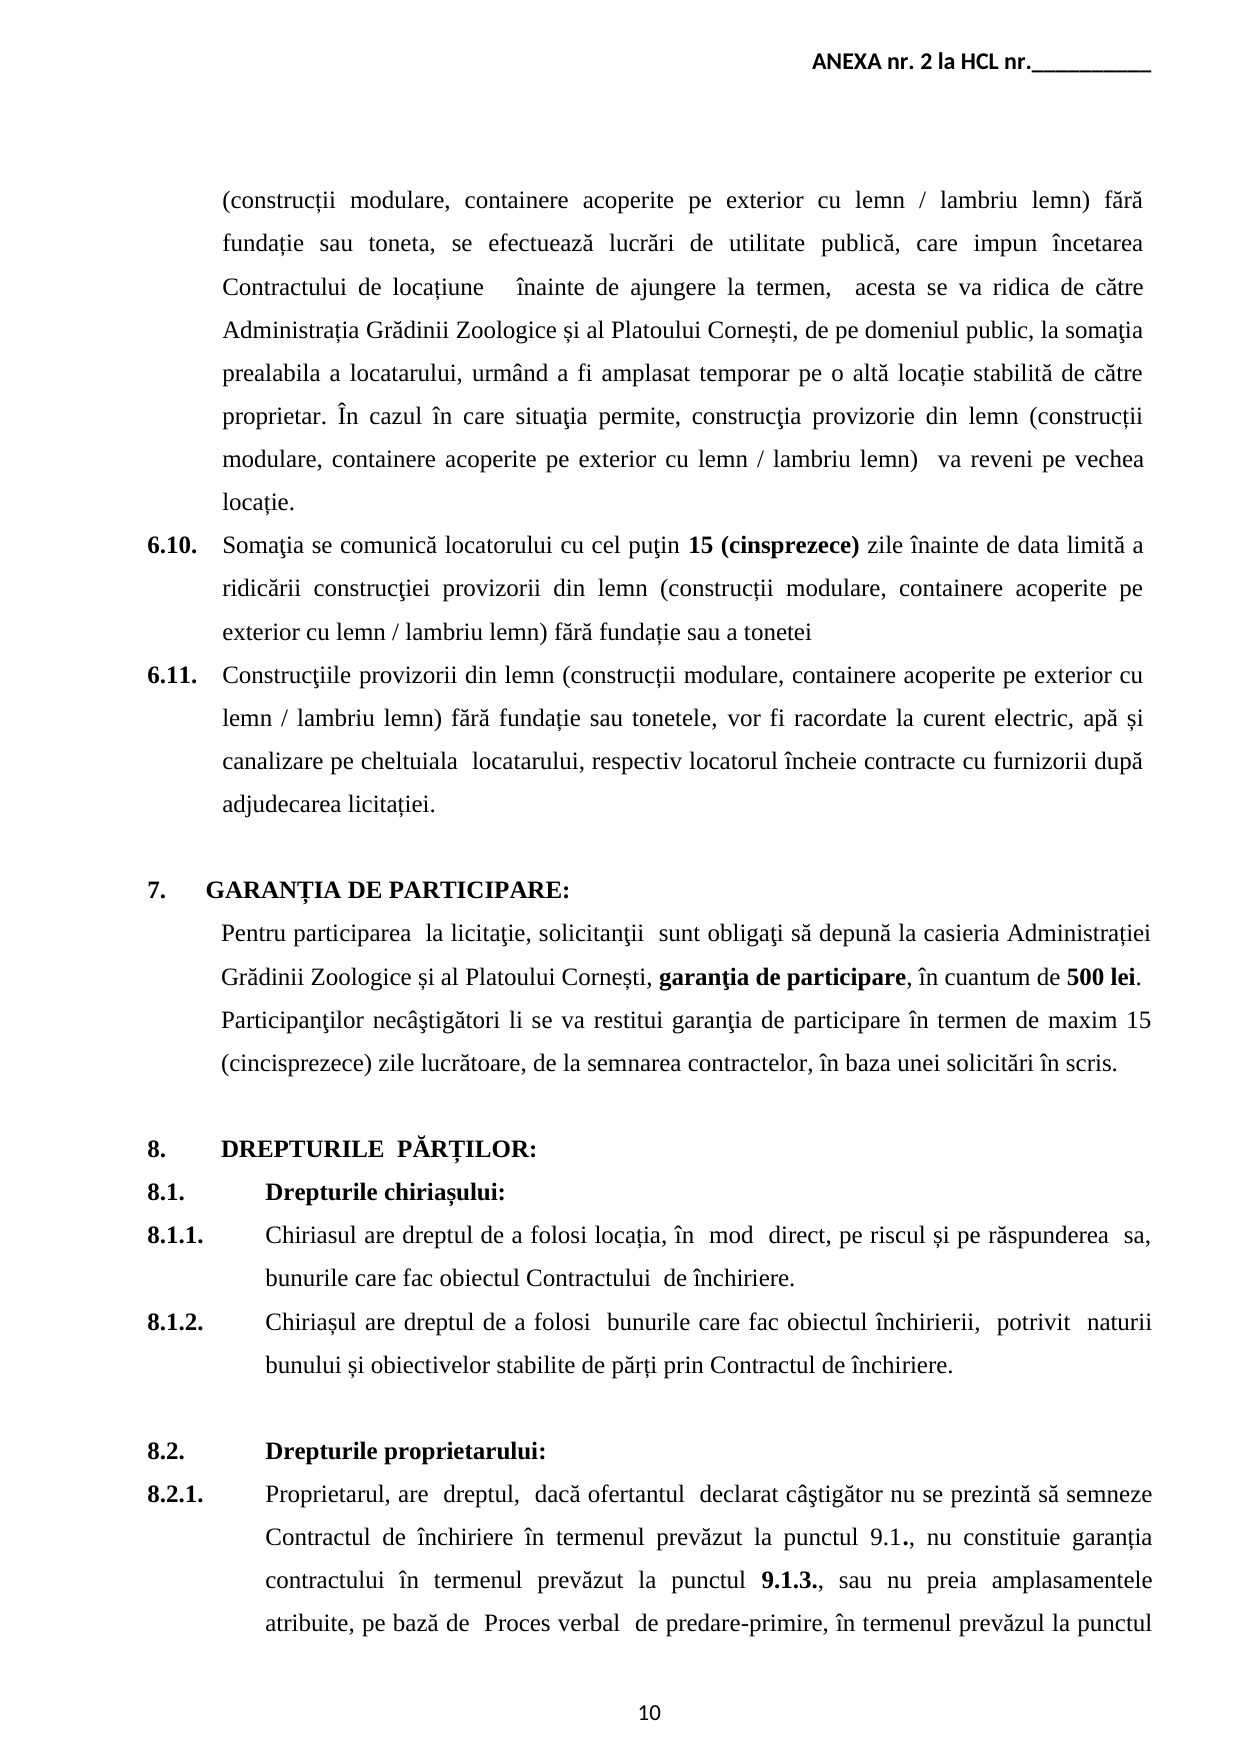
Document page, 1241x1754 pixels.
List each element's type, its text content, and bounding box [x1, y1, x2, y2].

list Chiriasul are dreptul de a folosi locația, în mod direct, pe riscul și pe răspunderea sa, bunurile care fac obiectul Contractului de închiriere. [147, 1220, 1153, 1292]
list DREPTURILE PĂRȚILOR: [147, 1134, 1153, 1163]
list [147, 185, 1144, 516]
list Construcţiile provizorii din lemn (construcții modulare, containere acoperite pe exterior cu lemn / lambriu lemn) fără fundație sau tonetele, vor fi racordate la curent electric, apă și canalizare pe cheltuiala locatarului, respectiv locatorul încheie contracte cu furnizorii după adjudecarea licitației. [147, 660, 1144, 818]
list Chiriașul are dreptul de a folosi bunurile care fac obiectul închirierii, potrivit naturii bunului și obiectivelor stabilite de părți prin Contractul de închiriere. [147, 1307, 1153, 1378]
list Participanţilor necâştigători li se va restitui garanţia de participare în termen de maxim 15 (cincisprezece) zile lucrătoare, de la semnarea contractelor, în baza unei solicitări în scris. [221, 1005, 1153, 1077]
list GARANȚIA DE PARTICIPARE: [147, 875, 1153, 904]
list Drepturile proprietarului: [147, 1436, 1153, 1465]
list Somaţia se comunică locatorului cu cel puţin 15 (cinsprezece) zile înainte de data limită a ridicării construcţiei provizorii din lemn (construcții modulare, containere acoperite pe exterior cu lemn / lambriu lemn) fără fundație sau a tonetei [147, 530, 1144, 645]
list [147, 1479, 1153, 1637]
list Drepturile chiriașului: [147, 1177, 1153, 1206]
list Pentru participarea la licitaţie, solicitanţii sunt obligaţi să depună la casieria Administrației Grădinii Zoologice și al Platoului Cornești, garanţia de participare, în cuantum de 500 lei. [221, 918, 1153, 990]
